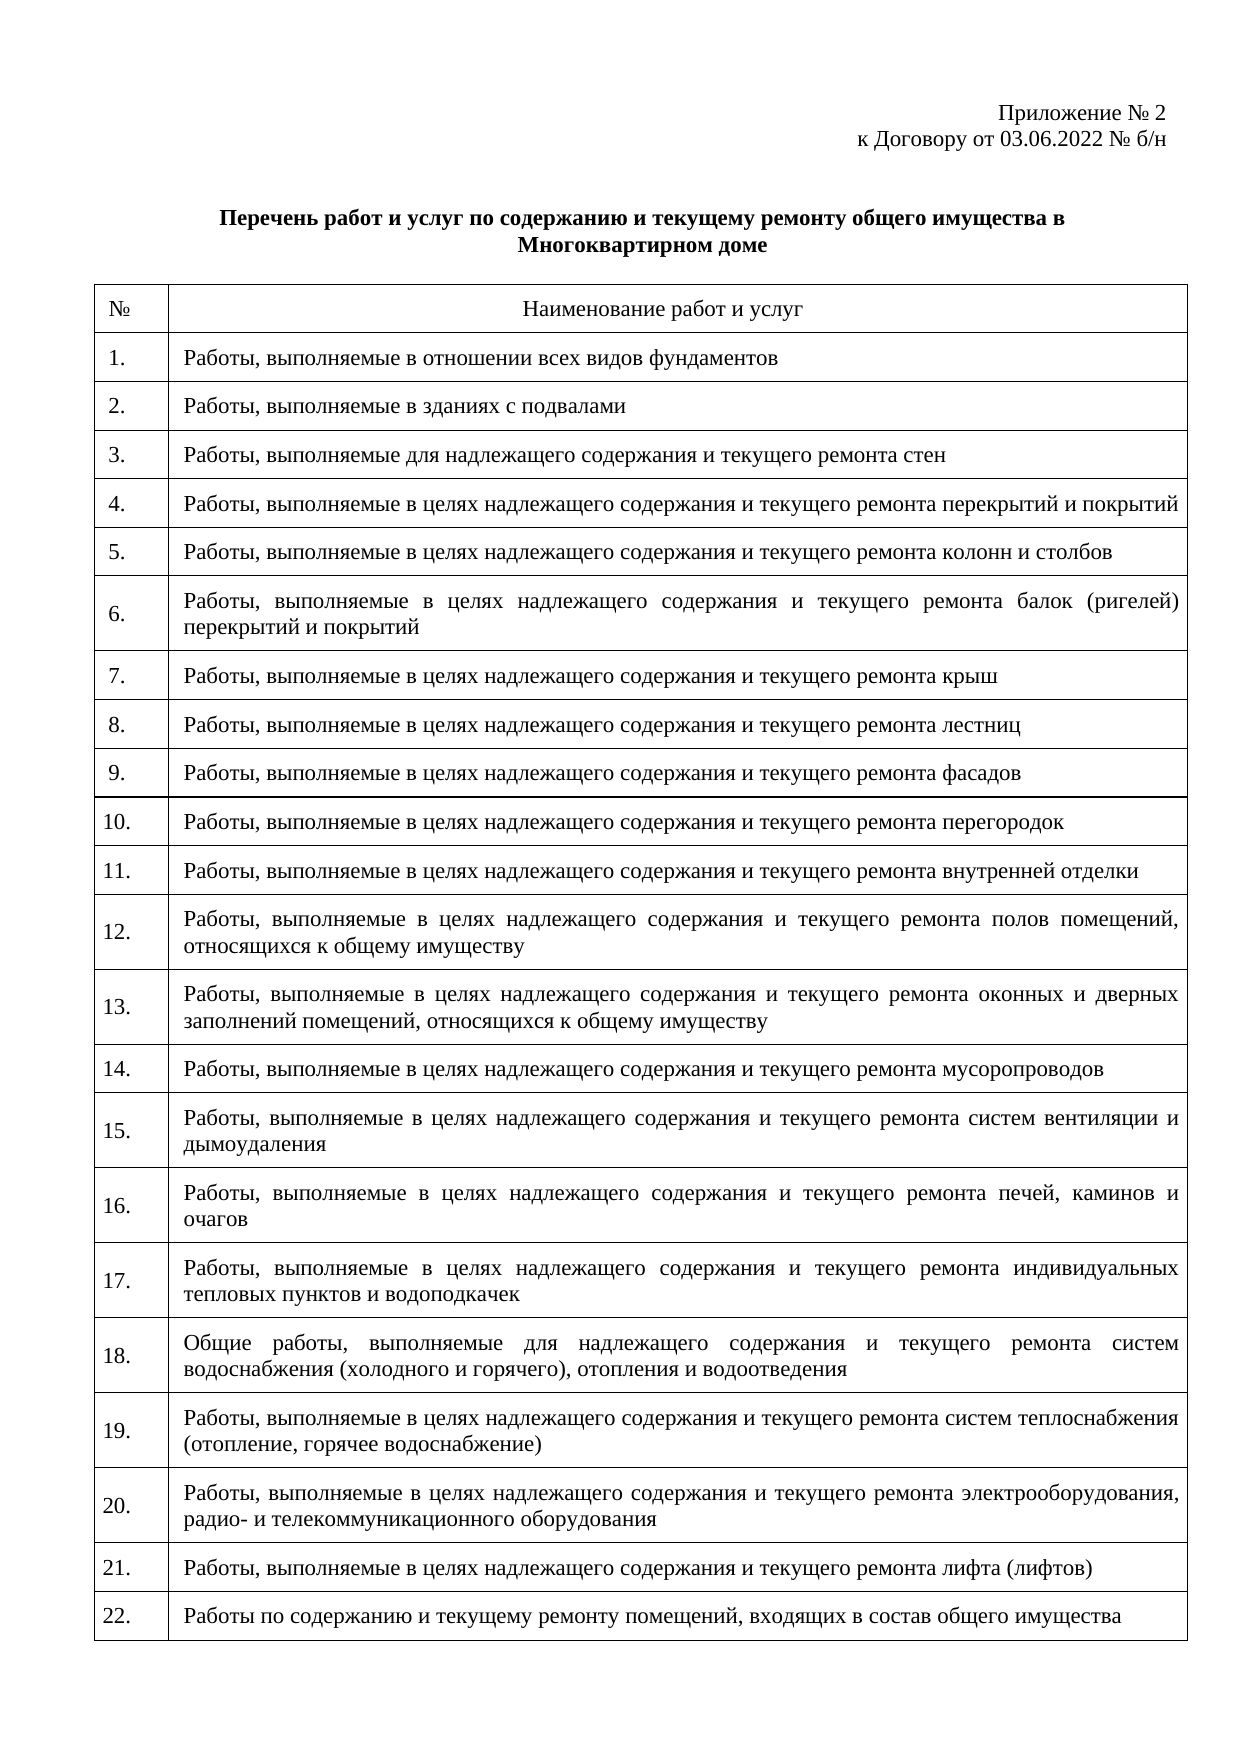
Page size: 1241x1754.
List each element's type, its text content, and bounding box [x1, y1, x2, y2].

table_cell Работы, выполняемые в целях надлежащего содержания и текущего ремонта внутренней отделки [169, 846, 1187, 894]
table_cell 17. [95, 1243, 168, 1317]
table_cell 11. [95, 846, 168, 894]
table_cell 9. [95, 749, 168, 796]
table_cell Общие работы, выполняемые для надлежащего содержания и текущего ремонта систем водоснабжения (холодного и горячего), отопления и водоотведения [169, 1318, 1187, 1392]
table_cell 10. [95, 798, 168, 845]
table_cell Работы, выполняемые в целях надлежащего содержания и текущего ремонта колонн и столбов [169, 528, 1187, 575]
table_cell Работы, выполняемые в целях надлежащего содержания и текущего ремонта полов помещений, относящихся к общему имуществу [169, 895, 1187, 969]
table_cell 1. [95, 333, 168, 381]
table_cell Работы, выполняемые в целях надлежащего содержания и текущего ремонта индивидуальных тепловых пунктов и водоподкачек [169, 1243, 1187, 1317]
table_cell 15. [95, 1093, 168, 1167]
table_cell Работы, выполняемые в целях надлежащего содержания и текущего ремонта фасадов [169, 749, 1187, 796]
table_cell 8. [95, 700, 168, 748]
table_cell 12. [95, 895, 168, 969]
table_header Наименование работ и услуг [169, 285, 1187, 332]
table_cell 21. [95, 1543, 168, 1591]
table_cell Работы по содержанию и текущему ремонту помещений, входящих в состав общего имущества [169, 1592, 1187, 1639]
table_cell 16. [95, 1168, 168, 1242]
table_cell Работы, выполняемые в целях надлежащего содержания и текущего ремонта мусоропроводов [169, 1045, 1187, 1092]
table_cell Работы, выполняемые в целях надлежащего содержания и текущего ремонта перегородок [169, 798, 1187, 845]
table_cell 2. [95, 382, 168, 429]
table_cell Работы, выполняемые в целях надлежащего содержания и текущего ремонта лестниц [169, 700, 1187, 748]
table_cell Работы, выполняемые в отношении всех видов фундаментов [169, 333, 1187, 381]
table_cell 7. [95, 651, 168, 699]
table_cell Работы, выполняемые в целях надлежащего содержания и текущего ремонта оконных и дверных заполнений помещений, относящихся к общему имуществу [169, 970, 1187, 1044]
table_cell 6. [95, 576, 168, 650]
table_cell Работы, выполняемые в целях надлежащего содержания и текущего ремонта электрооборудования, радио- и телекоммуникационного оборудования [169, 1468, 1187, 1542]
table_cell Работы, выполняемые в целях надлежащего содержания и текущего ремонта крыш [169, 651, 1187, 699]
table_cell 14. [95, 1045, 168, 1092]
table_cell 13. [95, 970, 168, 1044]
table_cell 19. [95, 1393, 168, 1467]
table_cell 4. [95, 479, 168, 527]
table_cell Работы, выполняемые в целях надлежащего содержания и текущего ремонта лифта (лифтов) [169, 1543, 1187, 1591]
text Перечень работ и услуг по содержанию и текущему ремонту общего имущества в Многоквартирном доме [133, 204, 1152, 257]
table_cell Работы, выполняемые в целях надлежащего содержания и текущего ремонта печей, каминов и очагов [169, 1168, 1187, 1242]
table_cell Работы, выполняемые для надлежащего содержания и текущего ремонта стен [169, 431, 1187, 478]
text Приложение № 2 [133, 99, 1166, 125]
table_cell Работы, выполняемые в целях надлежащего содержания и текущего ремонта систем вентиляции и дымоудаления [169, 1093, 1187, 1167]
table_cell Работы, выполняемые в целях надлежащего содержания и текущего ремонта систем теплоснабжения (отопление, горячее водоснабжение) [169, 1393, 1187, 1467]
table_cell Работы, выполняемые в целях надлежащего содержания и текущего ремонта балок (ригелей) перекрытий и покрытий [169, 576, 1187, 650]
table_header № [95, 285, 168, 332]
table_cell 5. [95, 528, 168, 575]
table_cell 3. [95, 431, 168, 478]
table_cell Работы, выполняемые в целях надлежащего содержания и текущего ремонта перекрытий и покрытий [169, 479, 1187, 527]
table_cell Работы, выполняемые в зданиях с подвалами [169, 382, 1187, 429]
text к Договору от 03.06.2022 № б/н [679, 125, 1167, 152]
table_cell 18. [95, 1318, 168, 1392]
table_cell 20. [95, 1468, 168, 1542]
table_cell 22. [95, 1592, 168, 1639]
